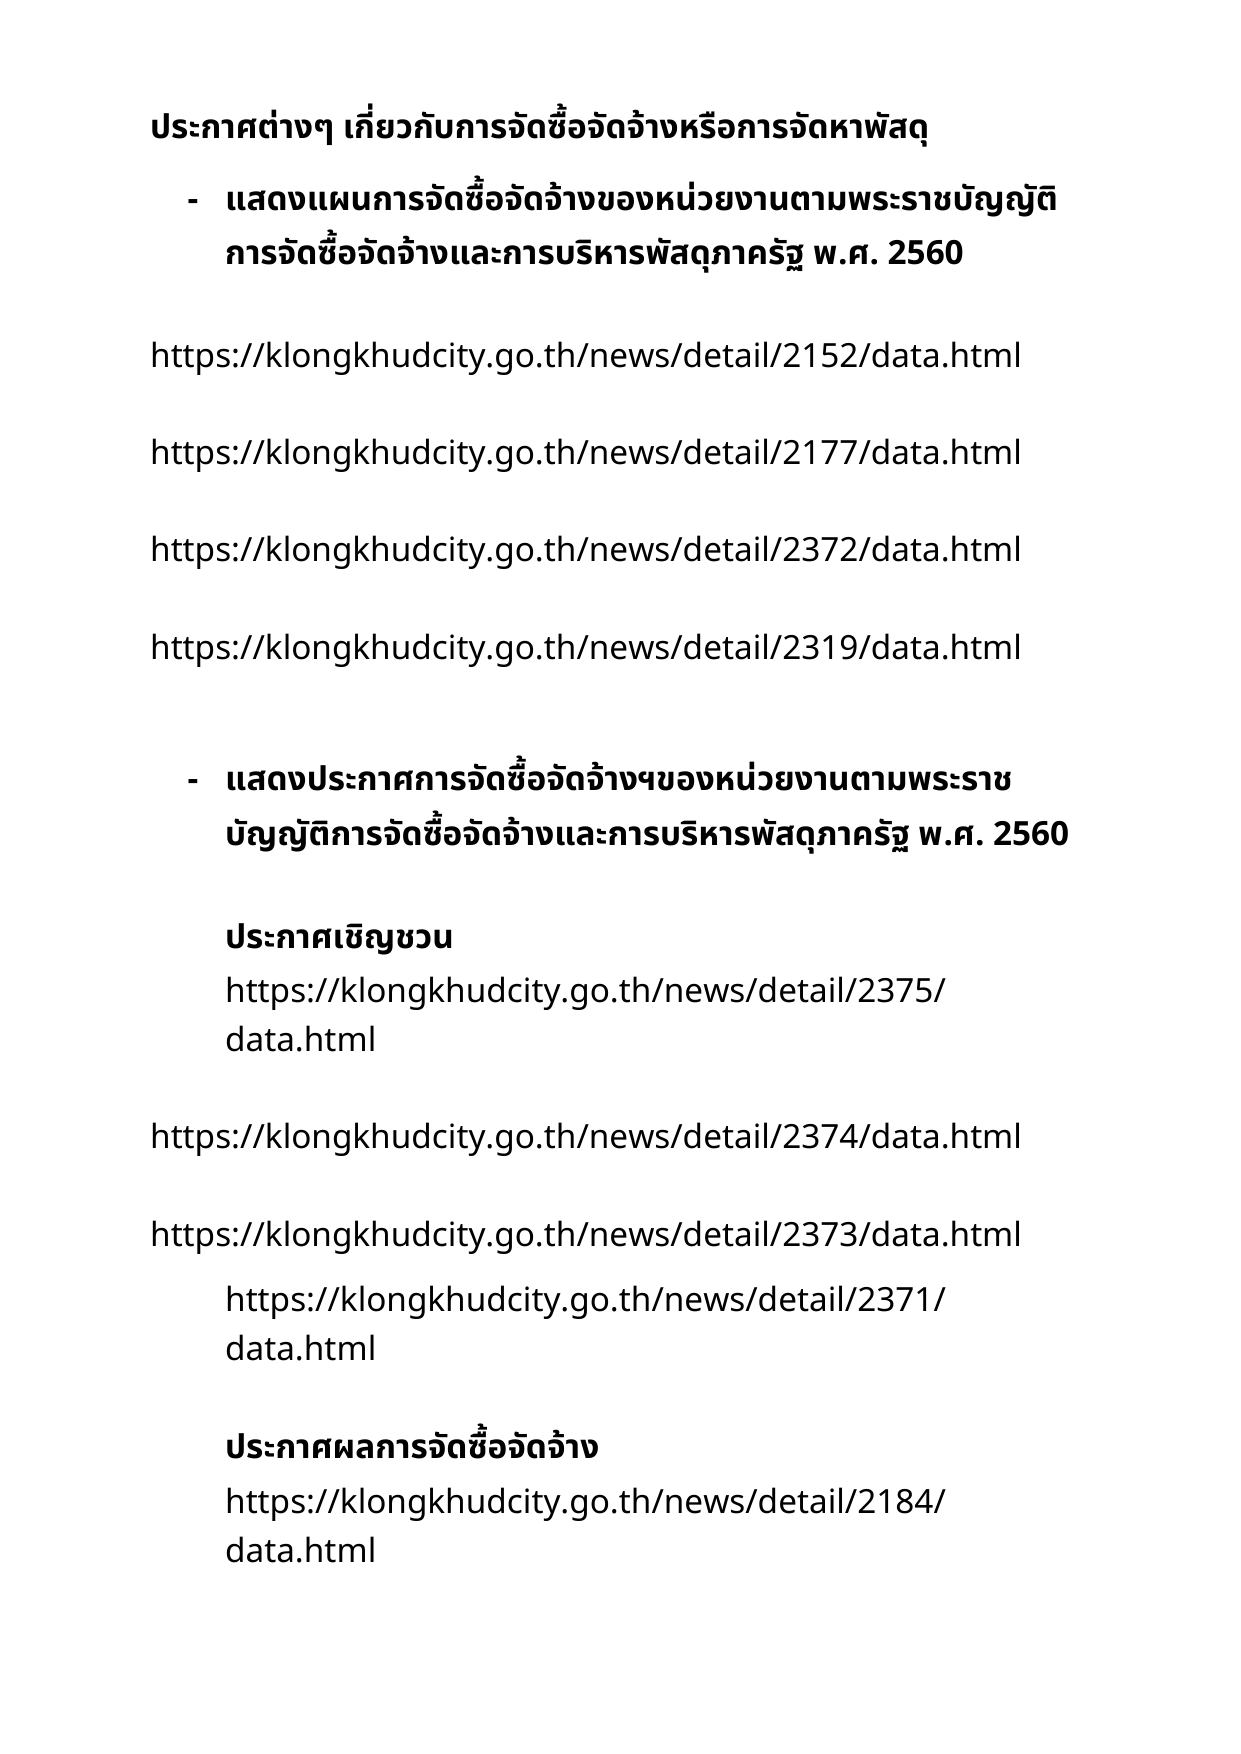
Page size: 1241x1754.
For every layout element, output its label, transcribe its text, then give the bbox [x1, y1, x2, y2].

text https://klongkhudcity.go.th/news/detail/2152/data.html [150, 300, 1090, 377]
text https://klongkhudcity.go.th/news/detail/2177/data.html [150, 397, 1090, 474]
text https://klongkhudcity.go.th/news/detail/2374/data.html [150, 1082, 1090, 1159]
list แสดงประกาศการจัดซื้อจัดจ้างฯของหน่วยงานตามพระราชบัญญัติการจัดซื้อจัดจ้างและการบริหารพัสดุภาครัฐ พ.ศ. 2560 [187, 755, 1090, 860]
list แสดงแผนการจัดซื้อจัดจ้างของหน่วยงานตามพระราชบัญญัติการจัดซื้อจัดจ้างและการบริหารพัสดุภาครัฐ พ.ศ. 2560 [187, 174, 1090, 280]
list https://klongkhudcity.go.th/news/detail/2184/data.html [225, 1477, 1090, 1572]
list https://klongkhudcity.go.th/news/detail/2375/data.html [225, 967, 1090, 1062]
list ประกาศเชิญชวน [225, 913, 1090, 963]
text https://klongkhudcity.go.th/news/detail/2319/data.html [150, 592, 1090, 669]
text https://klongkhudcity.go.th/news/detail/2372/data.html [150, 495, 1090, 572]
text ประกาศต่างๆ เกี่ยวกับการจัดซื้อจัดจ้างหรือการจัดหาพัสดุ [150, 103, 1090, 154]
list ประกาศผลการจัดซื้อจัดจ้าง [225, 1423, 1090, 1473]
list https://klongkhudcity.go.th/news/detail/2371/data.html [225, 1276, 1090, 1371]
text https://klongkhudcity.go.th/news/detail/2373/data.html [150, 1179, 1090, 1256]
